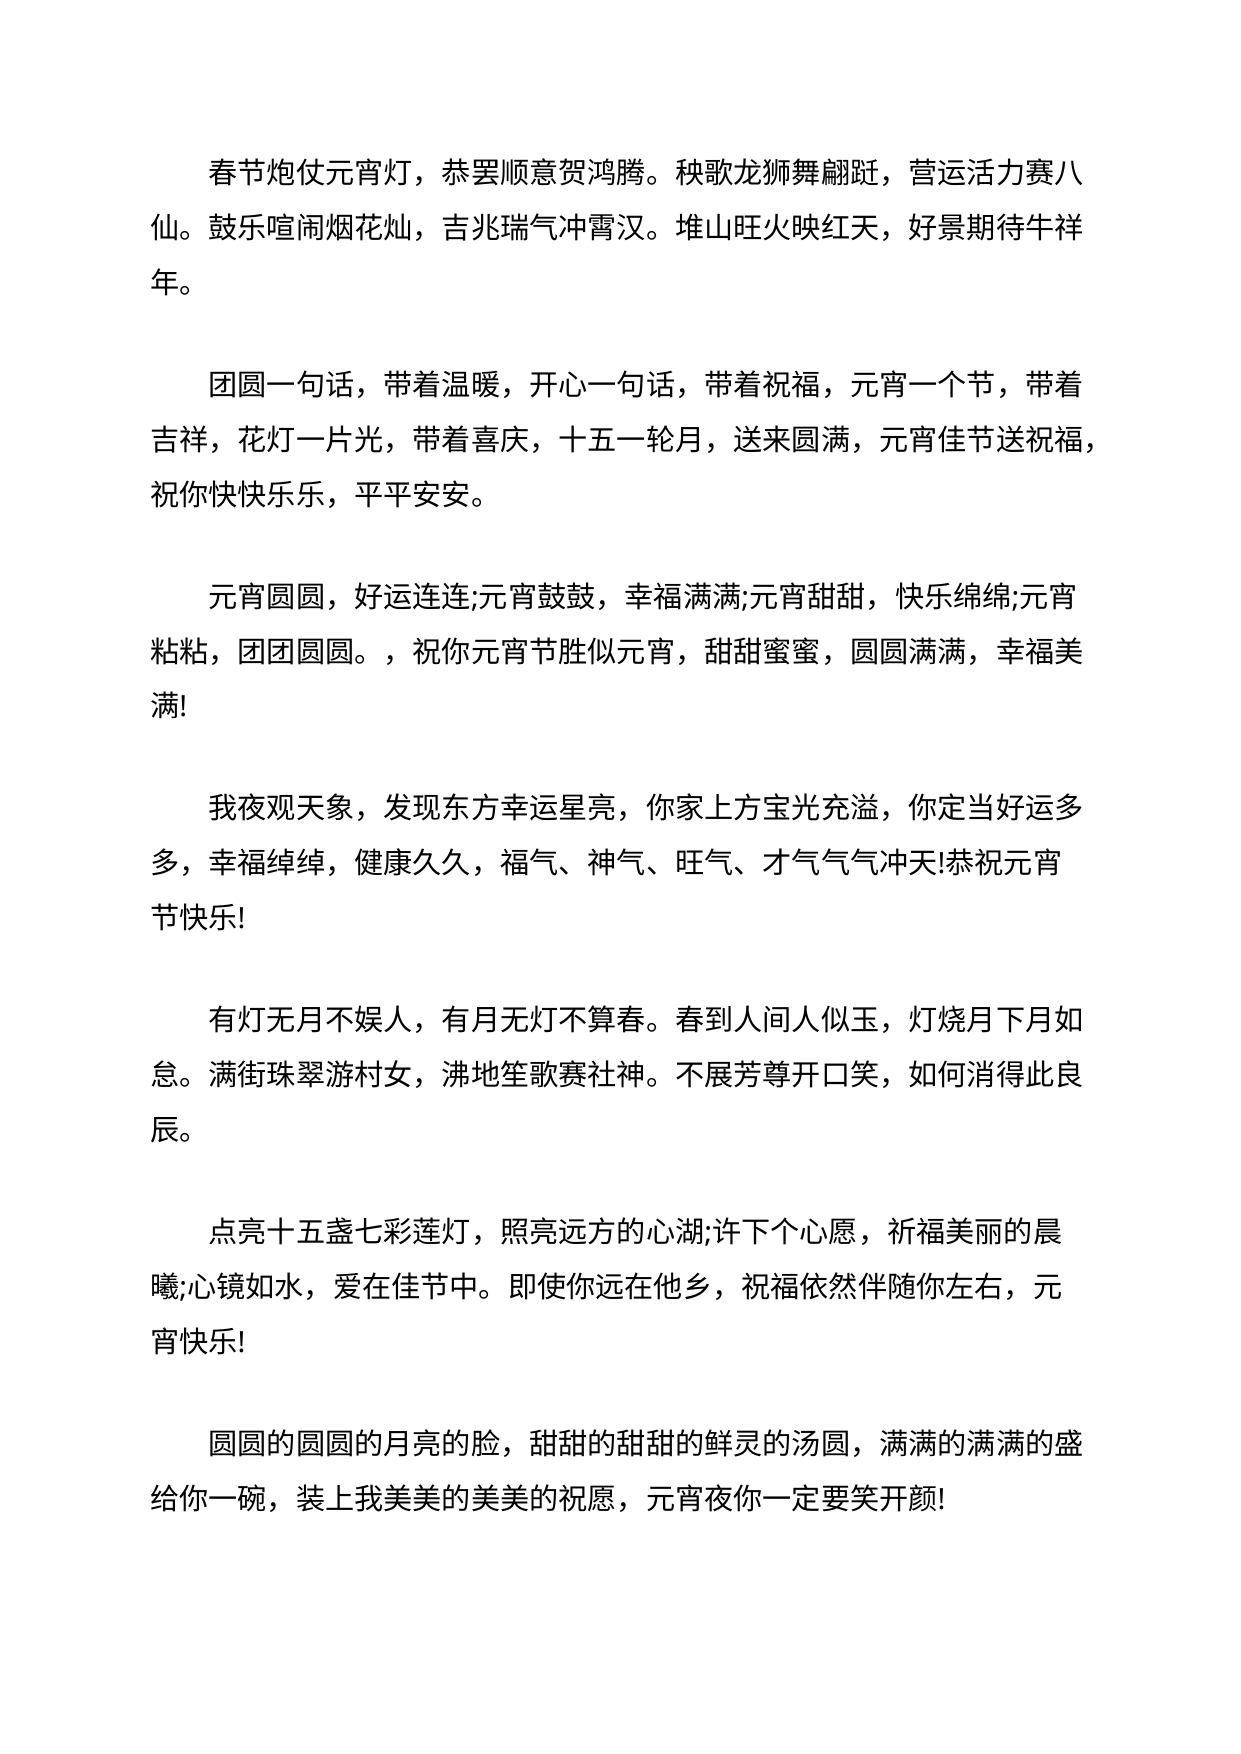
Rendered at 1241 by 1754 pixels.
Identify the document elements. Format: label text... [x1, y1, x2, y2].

text 团圆一句话，带着温暖，开心一句话，带着祝福，元宵一个节，带着吉祥，花灯一片光，带着喜庆，十五一轮月，送来圆满，元宵佳节送祝福，祝你快快乐乐，平平安安。 [150, 362, 1090, 514]
text 我夜观天象，发现东方幸运星亮，你家上方宝光充溢，你定当好运多多，幸福绰绰，健康久久，福气、神气、旺气、才气气气冲天!恭祝元宵节快乐! [150, 785, 1090, 937]
text 有灯无月不娱人，有月无灯不算春。春到人间人似玉，灯烧月下月如怠。满街珠翠游村女，沸地笙歌赛社神。不展芳尊开口笑，如何消得此良辰。 [150, 997, 1090, 1149]
text 圆圆的圆圆的月亮的脸，甜甜的甜甜的鲜灵的汤圆，满满的满满的盛给你一碗，装上我美美的美美的祝愿，元宵夜你一定要笑开颜! [150, 1420, 1090, 1518]
text 元宵圆圆，好运连连;元宵鼓鼓，幸福满满;元宵甜甜，快乐绵绵;元宵粘粘，团团圆圆。，祝你元宵节胜似元宵，甜甜蜜蜜，圆圆满满，幸福美满! [150, 573, 1090, 725]
text 点亮十五盏七彩莲灯，照亮远方的心湖;许下个心愿，祈福美丽的晨曦;心镜如水，爱在佳节中。即使你远在他乡，祝福依然伴随你左右，元宵快乐! [150, 1208, 1090, 1361]
text 春节炮仗元宵灯，恭罢顺意贺鸿腾。秧歌龙狮舞翩跹，营运活力赛八仙。鼓乐喧闹烟花灿，吉兆瑞气冲霄汉。堆山旺火映红天，好景期待牛祥年。 [150, 150, 1090, 302]
